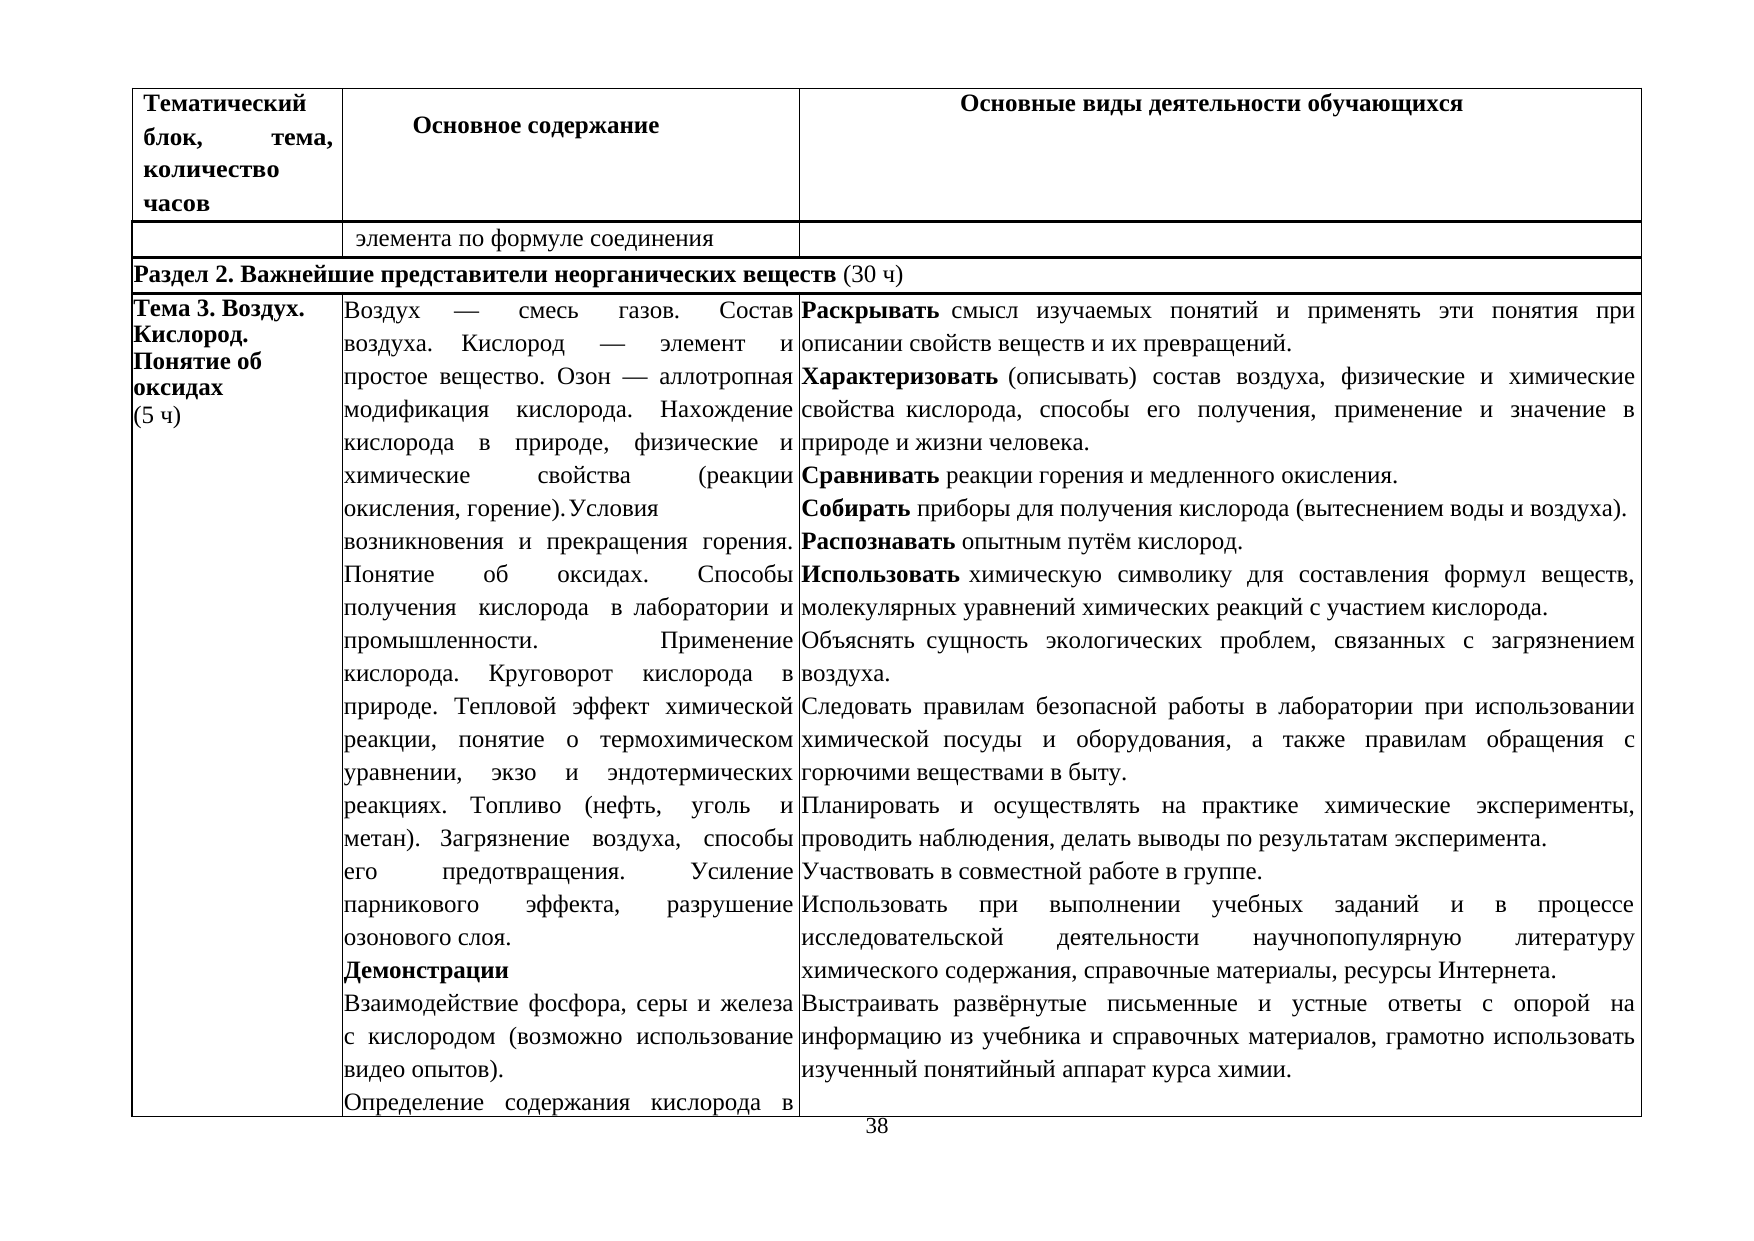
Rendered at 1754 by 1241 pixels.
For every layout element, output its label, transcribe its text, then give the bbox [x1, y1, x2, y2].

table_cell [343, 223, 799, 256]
table_header Тематический блок, тема, количество часов [133, 89, 342, 220]
table_cell Раздел 2. Важнейшие представители неорганических веществ (30 ч) [133, 259, 1641, 292]
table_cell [133, 223, 342, 256]
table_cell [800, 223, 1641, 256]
table_header Основные виды деятельности обучающихся [800, 89, 1641, 220]
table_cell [133, 295, 342, 1116]
table_header Основное содержание [343, 89, 799, 220]
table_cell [800, 295, 1641, 1116]
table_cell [343, 295, 799, 1116]
